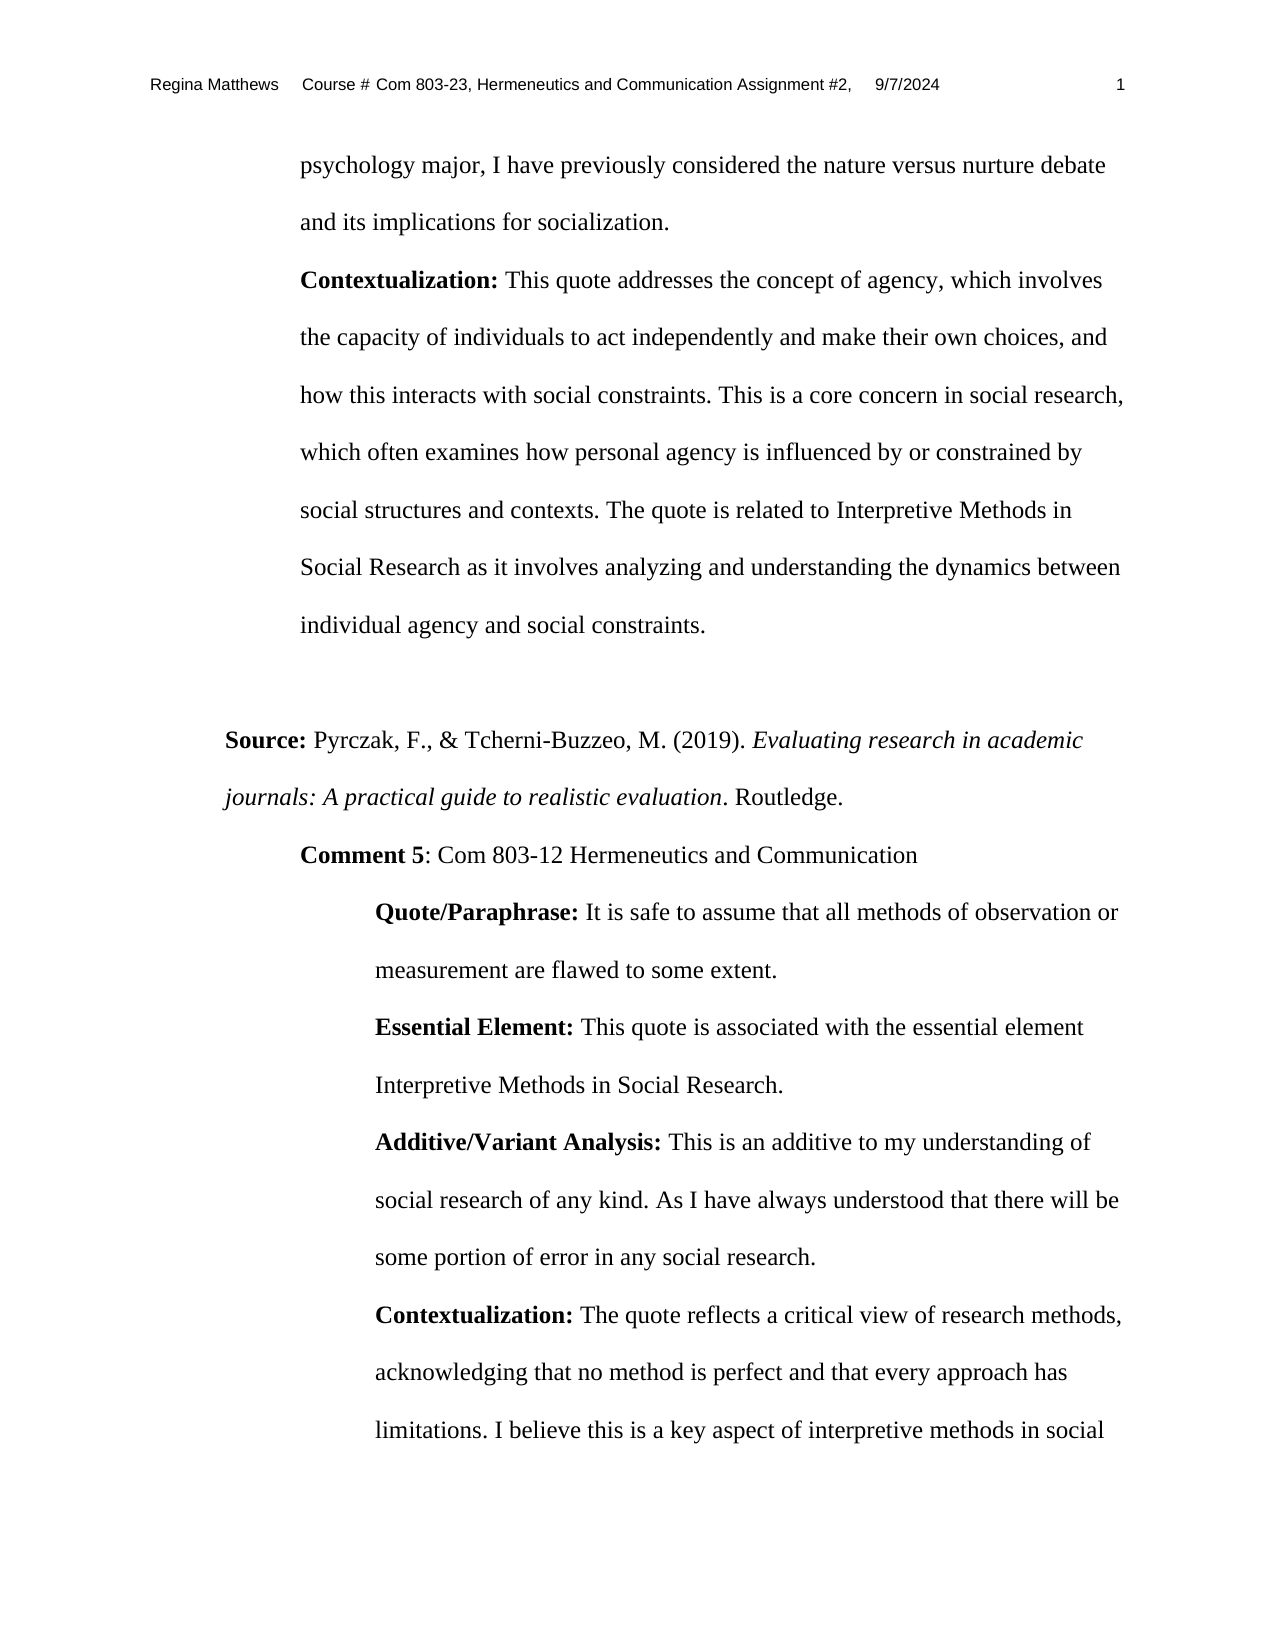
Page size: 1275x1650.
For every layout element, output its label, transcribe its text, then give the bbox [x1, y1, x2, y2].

text Quote/Paraphrase: It is safe to assume that all methods of observation or measurement are flawed to some extent. [375, 897, 1125, 984]
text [300, 150, 1125, 236]
text Contextualization: This quote addresses the concept of agency, which involves the capacity of individuals to act independently and make their own choices, and how this interacts with social constraints. This is a core concern in social research, which often examines how personal agency is influenced by or constrained by social structures and contexts. The quote is related to Interpretive Methods in Social Research as it involves analyzing and understanding the dynamics between individual agency and social constraints. [300, 265, 1125, 639]
text Comment 5: Com 803-12 Hermeneutics and Communication [225, 840, 1125, 869]
text Additive/Variant Analysis: This is an additive to my understanding of social research of any kind. As I have always understood that there will be some portion of error in any social research. [375, 1127, 1125, 1271]
text Source: Pyrczak, F., & Tcherni-Buzzeo, M. (2019). Evaluating research in academic journals: A practical guide to realistic evaluation. Routledge. [225, 725, 1125, 811]
text Essential Element: This quote is associated with the essential element Interpretive Methods in Social Research. [375, 1012, 1125, 1099]
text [375, 1300, 1125, 1444]
